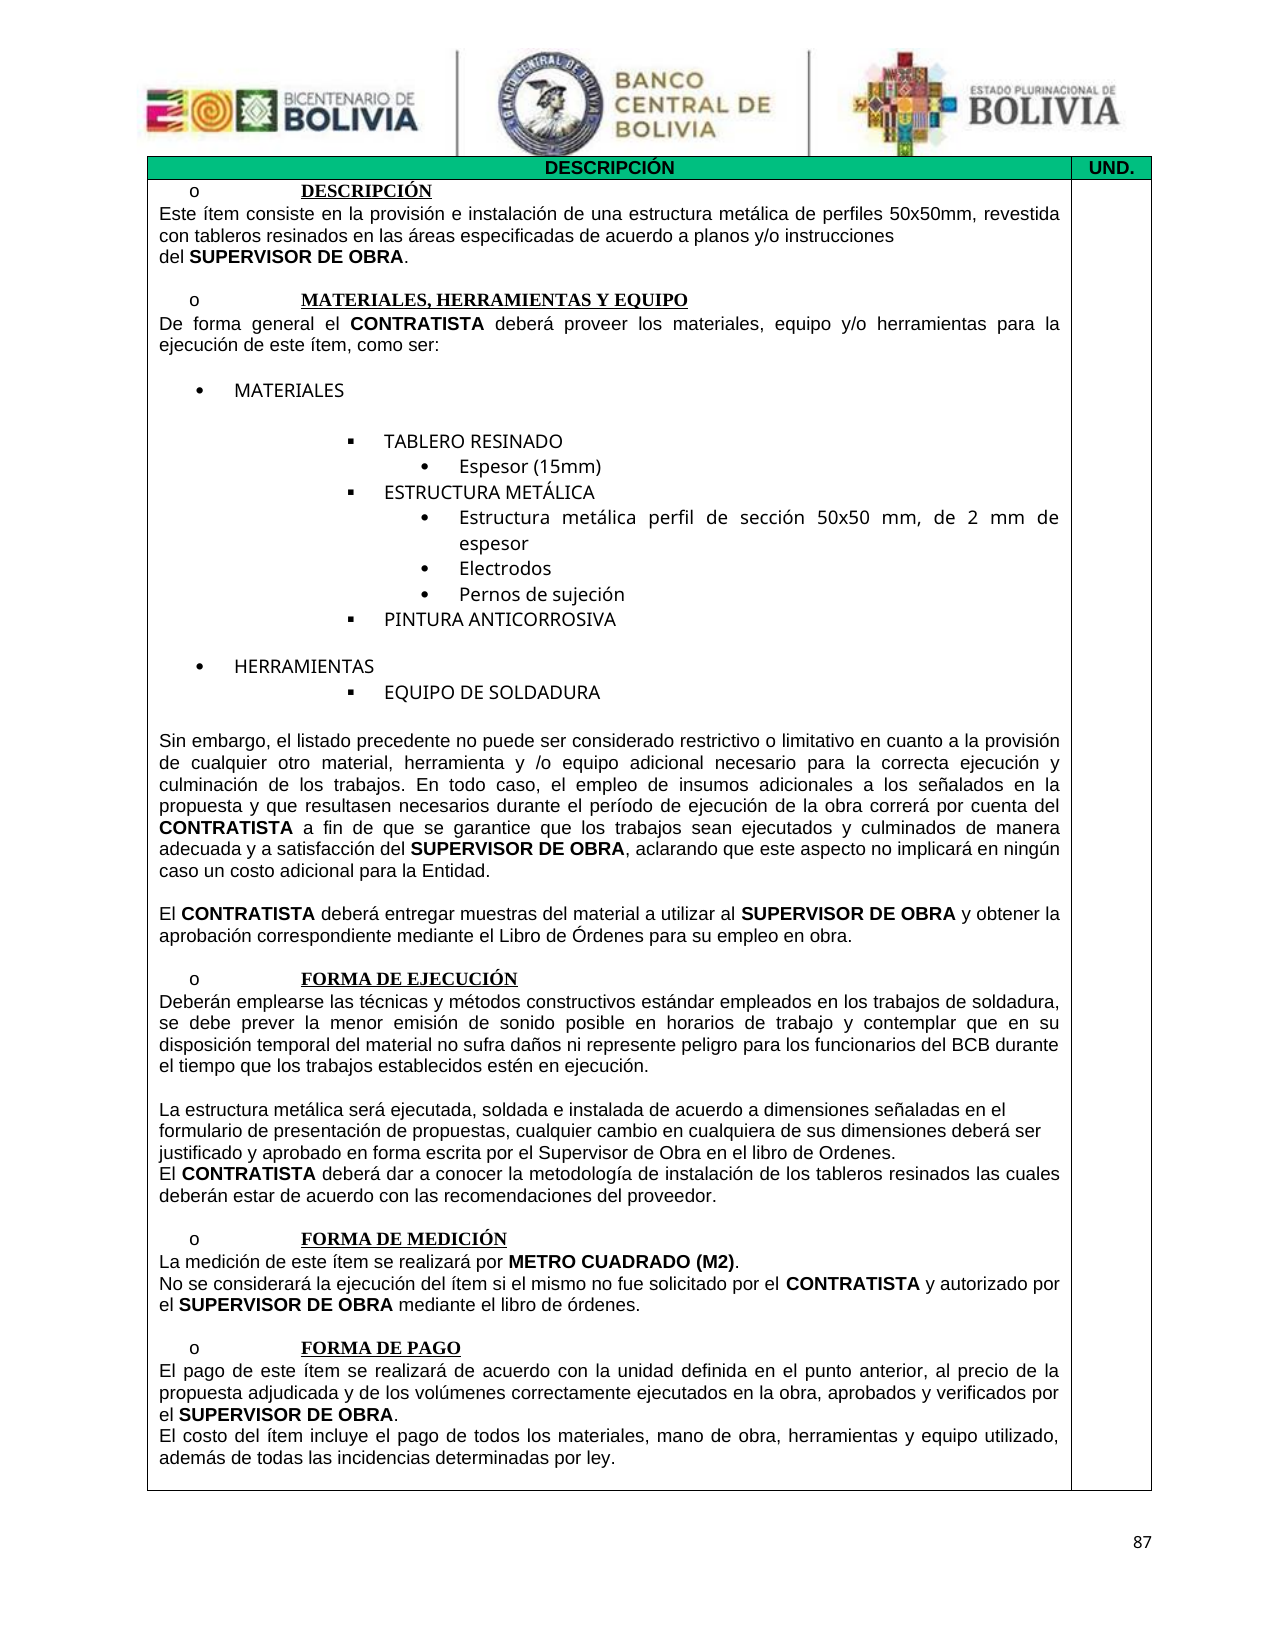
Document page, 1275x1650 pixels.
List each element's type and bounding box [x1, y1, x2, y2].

picture [136, 48, 1141, 157]
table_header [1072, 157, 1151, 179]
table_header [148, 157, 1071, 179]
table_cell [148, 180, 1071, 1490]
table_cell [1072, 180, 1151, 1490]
